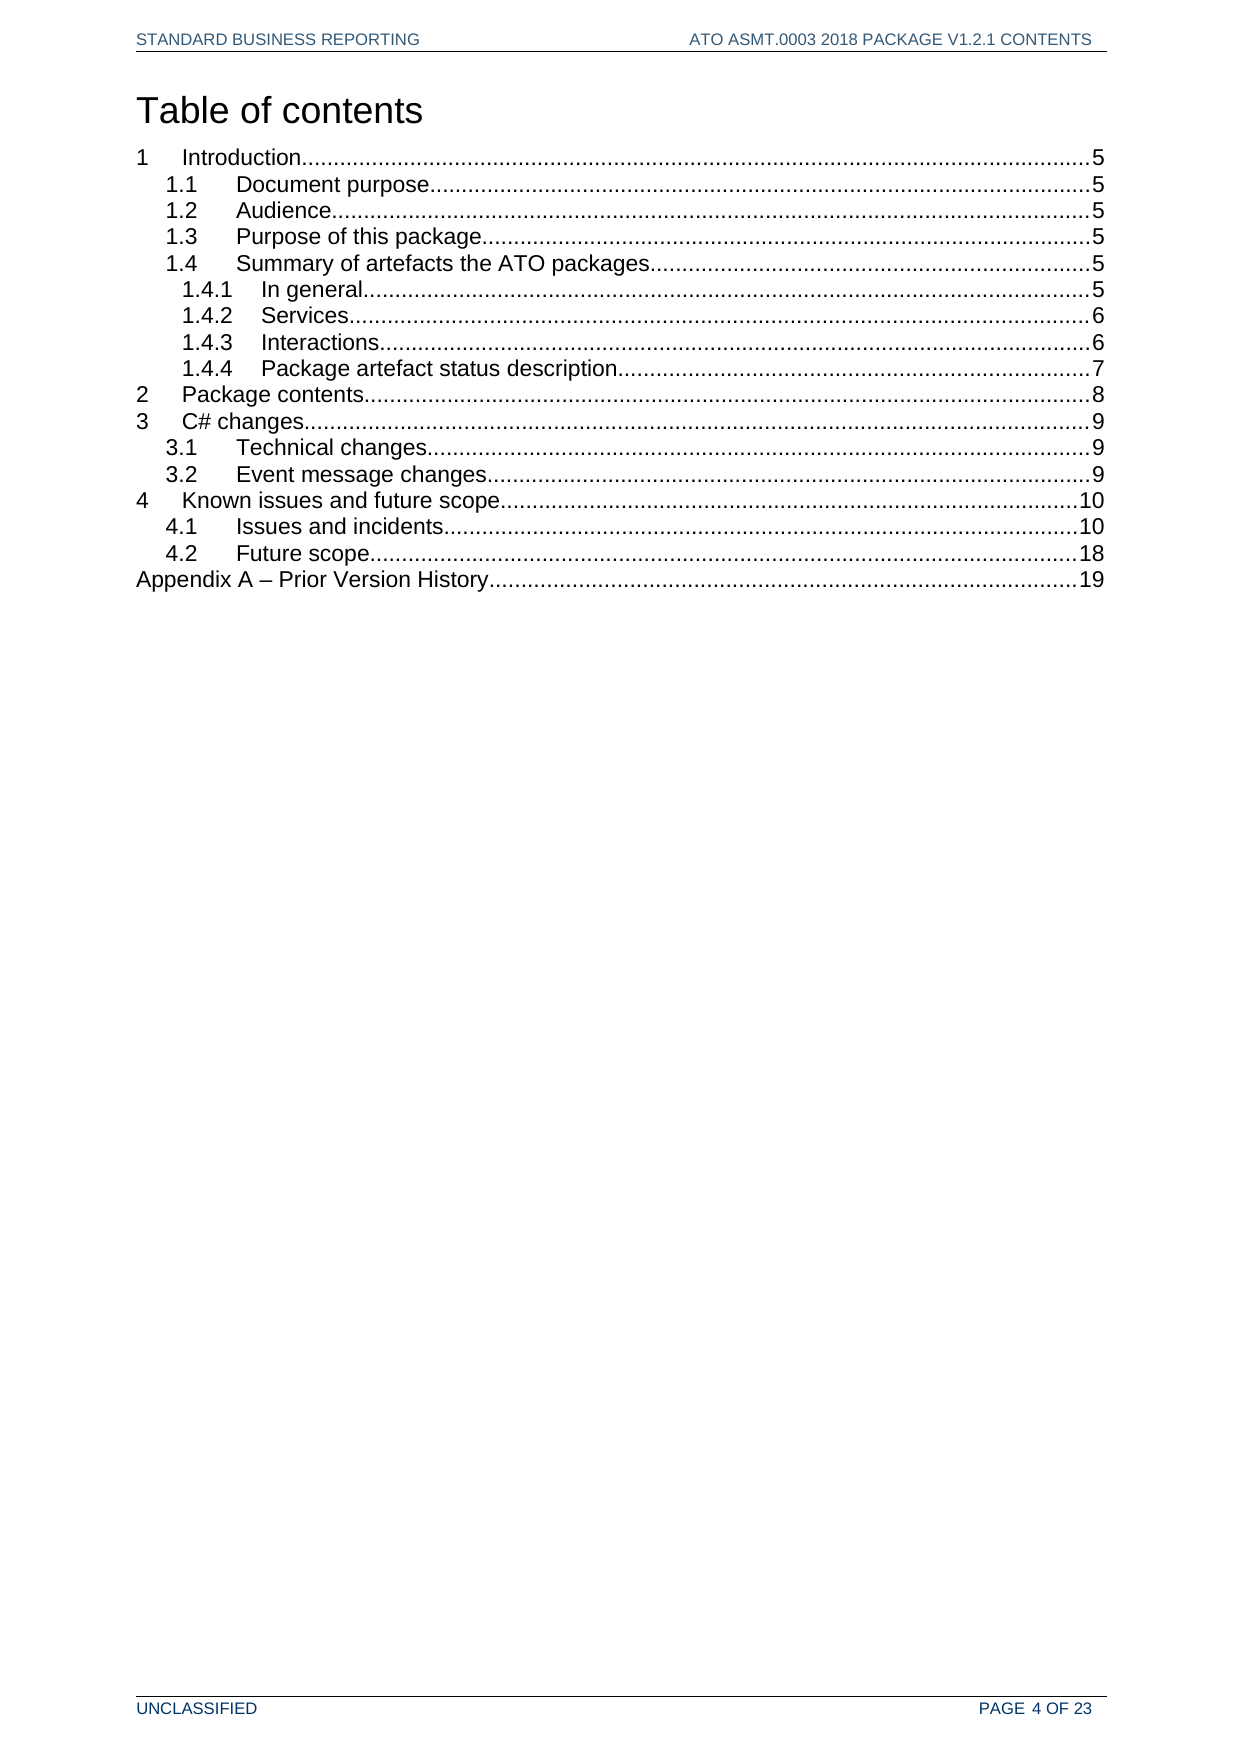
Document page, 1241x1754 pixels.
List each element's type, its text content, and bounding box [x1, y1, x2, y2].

text 1.1 Document purpose 5 [165, 171, 1107, 197]
text 1.4 Summary of artefacts the ATO packages 5 [165, 250, 1107, 276]
text 4 Known issues and future scope 10 [136, 487, 1107, 513]
text 1.3 Purpose of this package 5 [165, 223, 1107, 250]
text 2 Package contents 8 [136, 381, 1107, 408]
text 4.1 Issues and incidents 10 [165, 513, 1107, 539]
text 1.2 Audience 5 [165, 197, 1107, 223]
text Table of contents [136, 89, 1107, 132]
text 1.4.3 Interactions 6 [182, 329, 1106, 355]
text 1.4.2 Services 6 [182, 302, 1106, 329]
text 1.4.1 In general 5 [182, 276, 1106, 302]
text 1 Introduction 5 [136, 144, 1107, 171]
text Appendix A – Prior Version History 19 [136, 566, 1107, 592]
text 4.2 Future scope 18 [165, 539, 1107, 566]
text 3.2 Event message changes 9 [165, 461, 1107, 487]
text 1.4.4 Package artefact status description 7 [182, 355, 1106, 381]
text 3 C# changes 9 [136, 408, 1107, 434]
text 3.1 Technical changes 9 [165, 434, 1107, 461]
